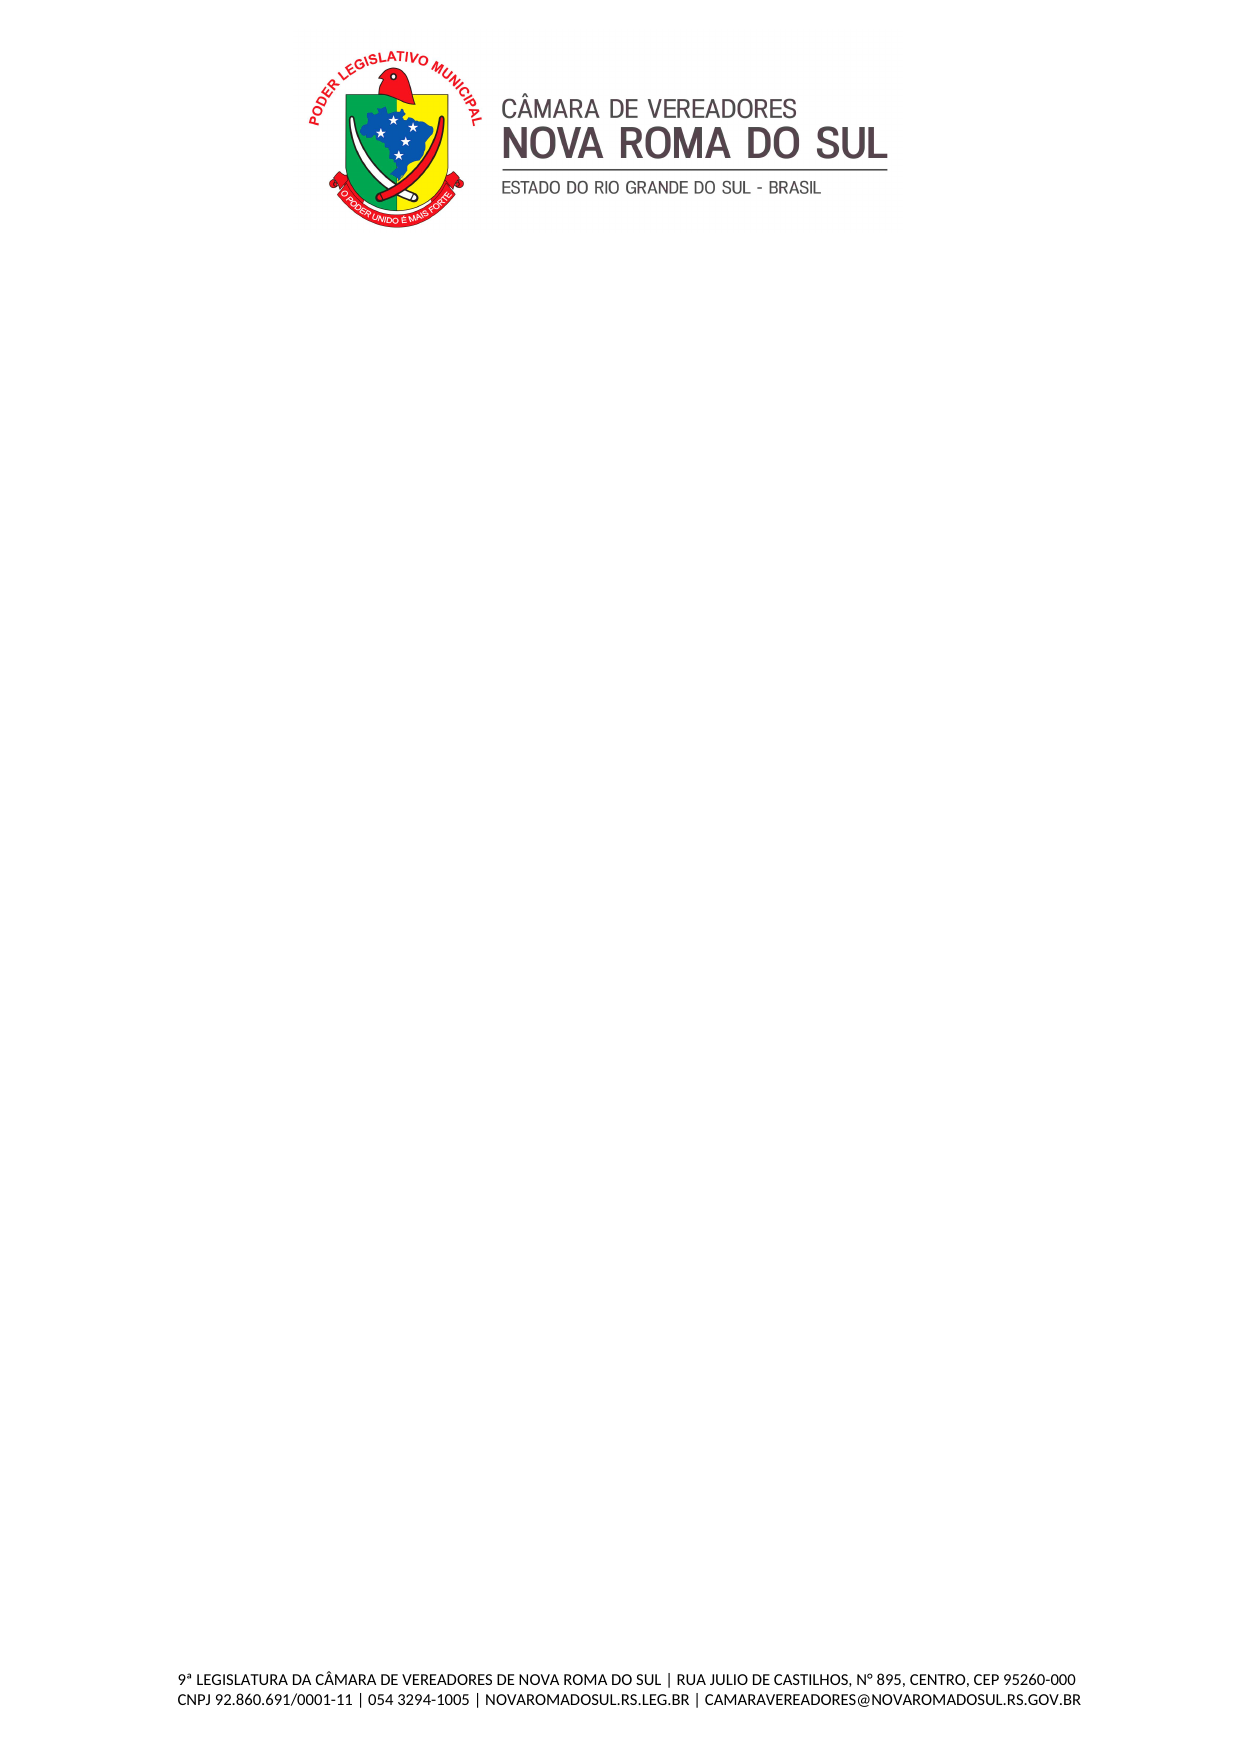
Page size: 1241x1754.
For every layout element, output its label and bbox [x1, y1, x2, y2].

picture [293, 29, 903, 233]
